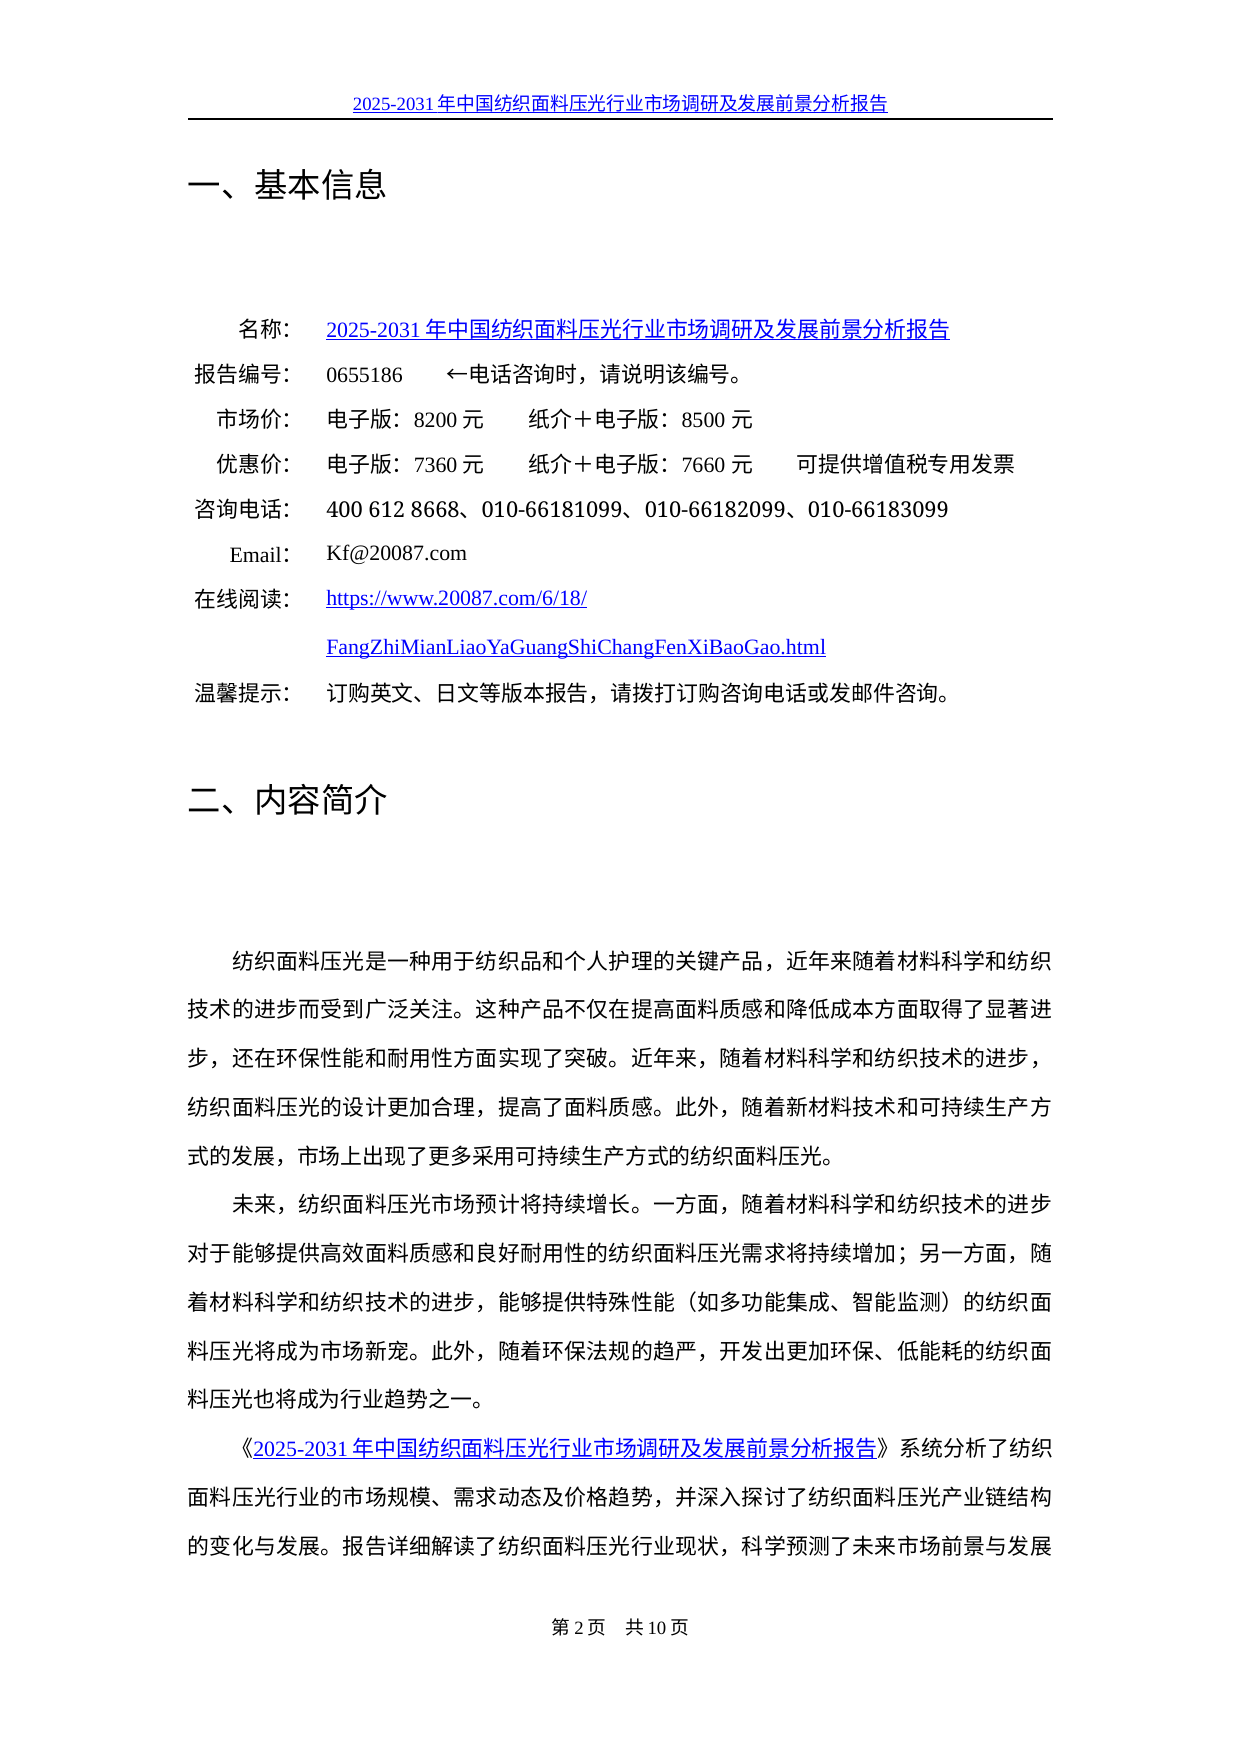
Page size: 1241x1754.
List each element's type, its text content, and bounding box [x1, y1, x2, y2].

table_cell [315, 582, 1073, 675]
title 一、基本信息 [187, 150, 1053, 215]
table_cell 0655186 ←电话咨询时，请说明该编号。 [315, 357, 1073, 402]
table_cell 市场价： [167, 402, 315, 447]
table_cell 咨询电话： [167, 492, 315, 537]
table_cell 订购英文、日文等版本报告，请拨打订购咨询电话或发邮件咨询。 [315, 675, 1073, 720]
table_cell 电子版：7360 元 纸介＋电子版：7660 元 可提供增值税专用发票 [315, 447, 1073, 492]
title 二、内容简介 [187, 766, 1053, 831]
table_cell Email： [167, 537, 315, 582]
table_cell Kf@20087.com [315, 537, 1073, 582]
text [187, 943, 1053, 1561]
table_cell 电子版：8200 元 纸介＋电子版：8500 元 [315, 402, 1073, 447]
table_cell 在线阅读： [167, 582, 315, 675]
table_header 名称： [167, 312, 315, 357]
table_header 2025-2031年中国纺织面料压光行业市场调研及发展前景分析报告 [315, 312, 1073, 357]
table_cell 报告编号： [167, 357, 315, 402]
table_cell 温馨提示： [167, 675, 315, 720]
table_cell 优惠价： [167, 447, 315, 492]
table_cell 400 612 8668、010-66181099、010-66182099、010-66183099 [315, 492, 1073, 537]
